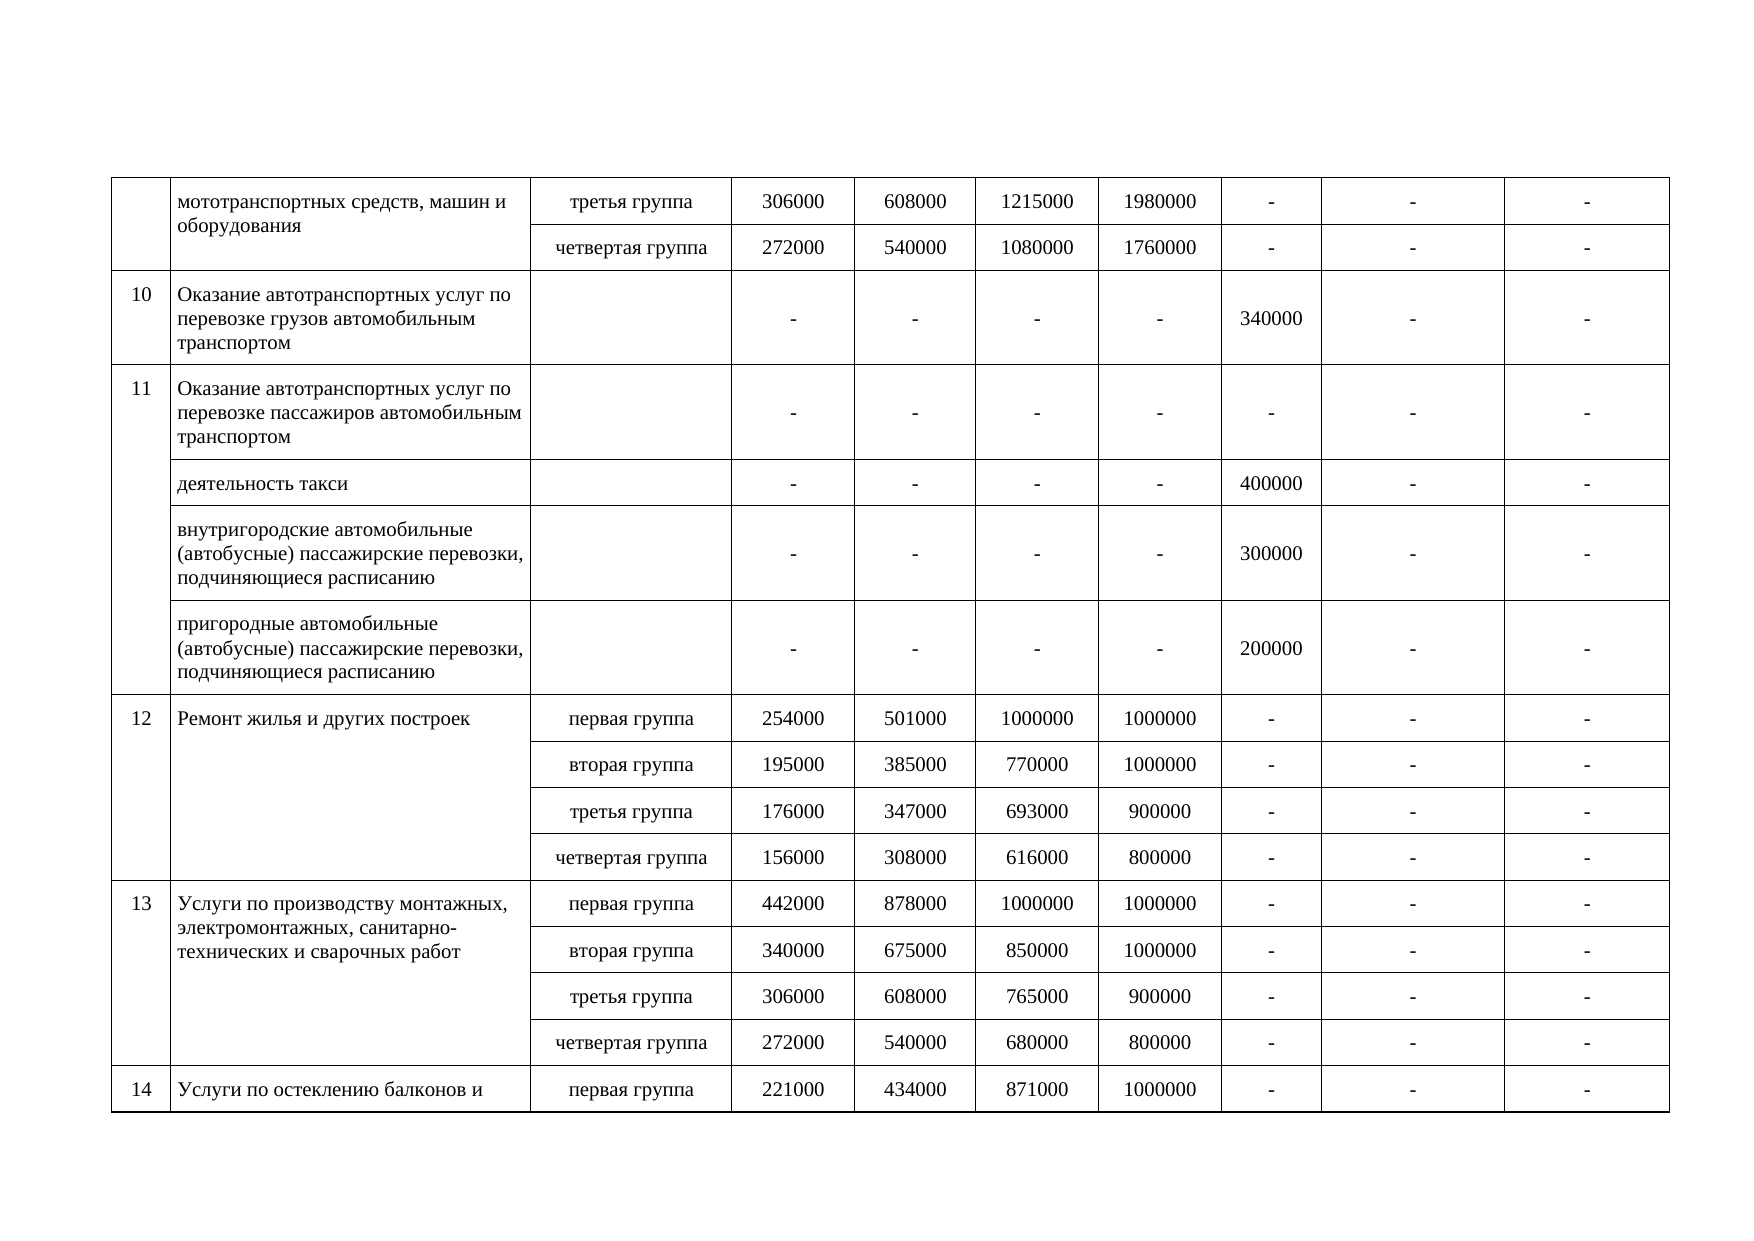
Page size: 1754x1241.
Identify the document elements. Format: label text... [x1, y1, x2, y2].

table_cell 871000 [976, 1066, 1098, 1111]
table_cell - [1505, 927, 1669, 972]
table_cell - [1322, 881, 1504, 926]
table_cell - [732, 365, 854, 459]
table_cell - [855, 271, 975, 364]
table_cell - [1322, 742, 1504, 787]
table_cell [531, 506, 731, 600]
table_cell - [1322, 225, 1504, 270]
table_cell 616000 [976, 834, 1098, 879]
table_cell - [1322, 365, 1504, 459]
table_cell 1080000 [976, 225, 1098, 270]
table_cell 156000 [732, 834, 854, 879]
table_cell - [1222, 881, 1321, 926]
table_cell - [1505, 601, 1669, 694]
table_cell - [855, 601, 975, 694]
table_cell - [1505, 1066, 1669, 1111]
table_cell - [1505, 695, 1669, 741]
table_cell - [1222, 695, 1321, 741]
table_cell 221000 [732, 1066, 854, 1111]
table_cell третья группа [531, 178, 731, 223]
table_cell четвертая группа [531, 225, 731, 270]
table_cell [531, 365, 731, 459]
table_cell - [976, 271, 1098, 364]
table_cell 540000 [855, 1020, 975, 1065]
table_cell - [1505, 834, 1669, 879]
table_cell [531, 271, 731, 364]
table_cell 800000 [1099, 1020, 1221, 1065]
table_cell 675000 [855, 927, 975, 972]
table_cell 800000 [1099, 834, 1221, 879]
table_cell - [976, 506, 1098, 600]
table_cell 693000 [976, 788, 1098, 833]
table_cell - [1099, 601, 1221, 694]
table_cell - [1322, 271, 1504, 364]
table_cell 1000000 [1099, 881, 1221, 926]
table_cell 200000 [1222, 601, 1321, 694]
table_cell - [732, 460, 854, 505]
table_cell четвертая группа [531, 834, 731, 879]
table_cell 900000 [1099, 788, 1221, 833]
table_cell 306000 [732, 973, 854, 1019]
table_cell 14 [112, 1066, 170, 1111]
table_cell - [1322, 601, 1504, 694]
table_cell - [1322, 460, 1504, 505]
table_cell - [1505, 1020, 1669, 1065]
table_cell [531, 601, 731, 694]
table_cell первая группа [531, 881, 731, 926]
table_cell 272000 [732, 225, 854, 270]
table_cell 434000 [855, 1066, 975, 1111]
table_cell вторая группа [531, 927, 731, 972]
table_cell - [1322, 178, 1504, 223]
table_cell - [1505, 460, 1669, 505]
table_cell 300000 [1222, 506, 1321, 600]
table_cell - [732, 506, 854, 600]
table_cell 308000 [855, 834, 975, 879]
table_cell - [855, 506, 975, 600]
table_cell первая группа [531, 1066, 731, 1111]
table_cell - [1222, 178, 1321, 223]
table_cell 12 [112, 695, 170, 879]
table_cell 1000000 [1099, 927, 1221, 972]
table_cell - [1505, 973, 1669, 1019]
table_cell Услуги по производству монтажных, электромонтажных, санитарно-технических и сварочных работ [171, 881, 530, 1065]
table_cell 501000 [855, 695, 975, 741]
table_cell - [1505, 365, 1669, 459]
table_cell - [1505, 271, 1669, 364]
table_cell 13 [112, 881, 170, 1065]
table_cell 608000 [855, 973, 975, 1019]
table_cell - [1505, 742, 1669, 787]
table_cell - [1505, 506, 1669, 600]
table_cell - [1222, 225, 1321, 270]
table_cell 176000 [732, 788, 854, 833]
table_cell 1215000 [976, 178, 1098, 223]
table_cell 10 [112, 271, 170, 364]
table_cell - [1099, 506, 1221, 600]
table_cell - [1505, 225, 1669, 270]
table_cell 608000 [855, 178, 975, 223]
table_cell 442000 [732, 881, 854, 926]
table_cell четвертая группа [531, 1020, 731, 1065]
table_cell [171, 1066, 530, 1111]
table_cell 11 [112, 365, 170, 694]
table_cell 340000 [1222, 271, 1321, 364]
table_cell - [1222, 927, 1321, 972]
table_cell 400000 [1222, 460, 1321, 505]
table_cell 1760000 [1099, 225, 1221, 270]
table_cell 680000 [976, 1020, 1098, 1065]
table_cell - [855, 460, 975, 505]
table_cell - [1322, 973, 1504, 1019]
table_cell - [732, 271, 854, 364]
table_cell - [1505, 881, 1669, 926]
table_cell - [1222, 1066, 1321, 1111]
table_cell - [1099, 460, 1221, 505]
table_cell - [1222, 834, 1321, 879]
table_cell Ремонт жилья и других построек [171, 695, 530, 879]
table_cell - [1322, 834, 1504, 879]
table_cell 254000 [732, 695, 854, 741]
table_cell первая группа [531, 695, 731, 741]
table_cell 1000000 [976, 881, 1098, 926]
table_cell 385000 [855, 742, 975, 787]
table_cell - [1222, 788, 1321, 833]
table_cell - [976, 460, 1098, 505]
table_cell 878000 [855, 881, 975, 926]
table_cell - [1505, 788, 1669, 833]
table_cell 850000 [976, 927, 1098, 972]
table_cell - [1222, 973, 1321, 1019]
table_cell Оказание автотранспортных услуг по перевозке грузов автомобильным транспортом [171, 271, 530, 364]
table_cell - [1322, 927, 1504, 972]
table_cell - [1222, 742, 1321, 787]
table_cell 1000000 [976, 695, 1098, 741]
table_cell - [1099, 271, 1221, 364]
table_cell - [855, 365, 975, 459]
table_cell 195000 [732, 742, 854, 787]
table_cell 1000000 [1099, 742, 1221, 787]
table_cell 765000 [976, 973, 1098, 1019]
table_cell 306000 [732, 178, 854, 223]
table_cell - [1322, 1066, 1504, 1111]
table_cell - [976, 365, 1098, 459]
table_cell - [1322, 695, 1504, 741]
table_cell деятельность такси [171, 460, 530, 505]
table_cell 272000 [732, 1020, 854, 1065]
table_cell 340000 [732, 927, 854, 972]
table_cell - [1099, 365, 1221, 459]
table_cell 770000 [976, 742, 1098, 787]
table_cell - [976, 601, 1098, 694]
table_cell 540000 [855, 225, 975, 270]
table_cell Оказание автотранспортных услуг по перевозке пассажиров автомобильным транспортом [171, 365, 530, 459]
table_cell - [1322, 506, 1504, 600]
table_cell - [1222, 365, 1321, 459]
table_cell - [1322, 1020, 1504, 1065]
table_cell 1000000 [1099, 695, 1221, 741]
table_cell 1000000 [1099, 1066, 1221, 1111]
table_cell - [1505, 178, 1669, 223]
table_cell третья группа [531, 788, 731, 833]
table_cell внутригородские автомобильные (автобусные) пассажирские перевозки, подчиняющиеся расписанию [171, 506, 530, 600]
table_cell - [732, 601, 854, 694]
table_cell [531, 460, 731, 505]
table_cell - [1222, 1020, 1321, 1065]
table_cell 900000 [1099, 973, 1221, 1019]
table_cell вторая группа [531, 742, 731, 787]
table_cell 1980000 [1099, 178, 1221, 223]
table_cell пригородные автомобильные (автобусные) пассажирские перевозки, подчиняющиеся расписанию [171, 601, 530, 694]
table_cell третья группа [531, 973, 731, 1019]
table_cell - [1322, 788, 1504, 833]
table_cell 347000 [855, 788, 975, 833]
